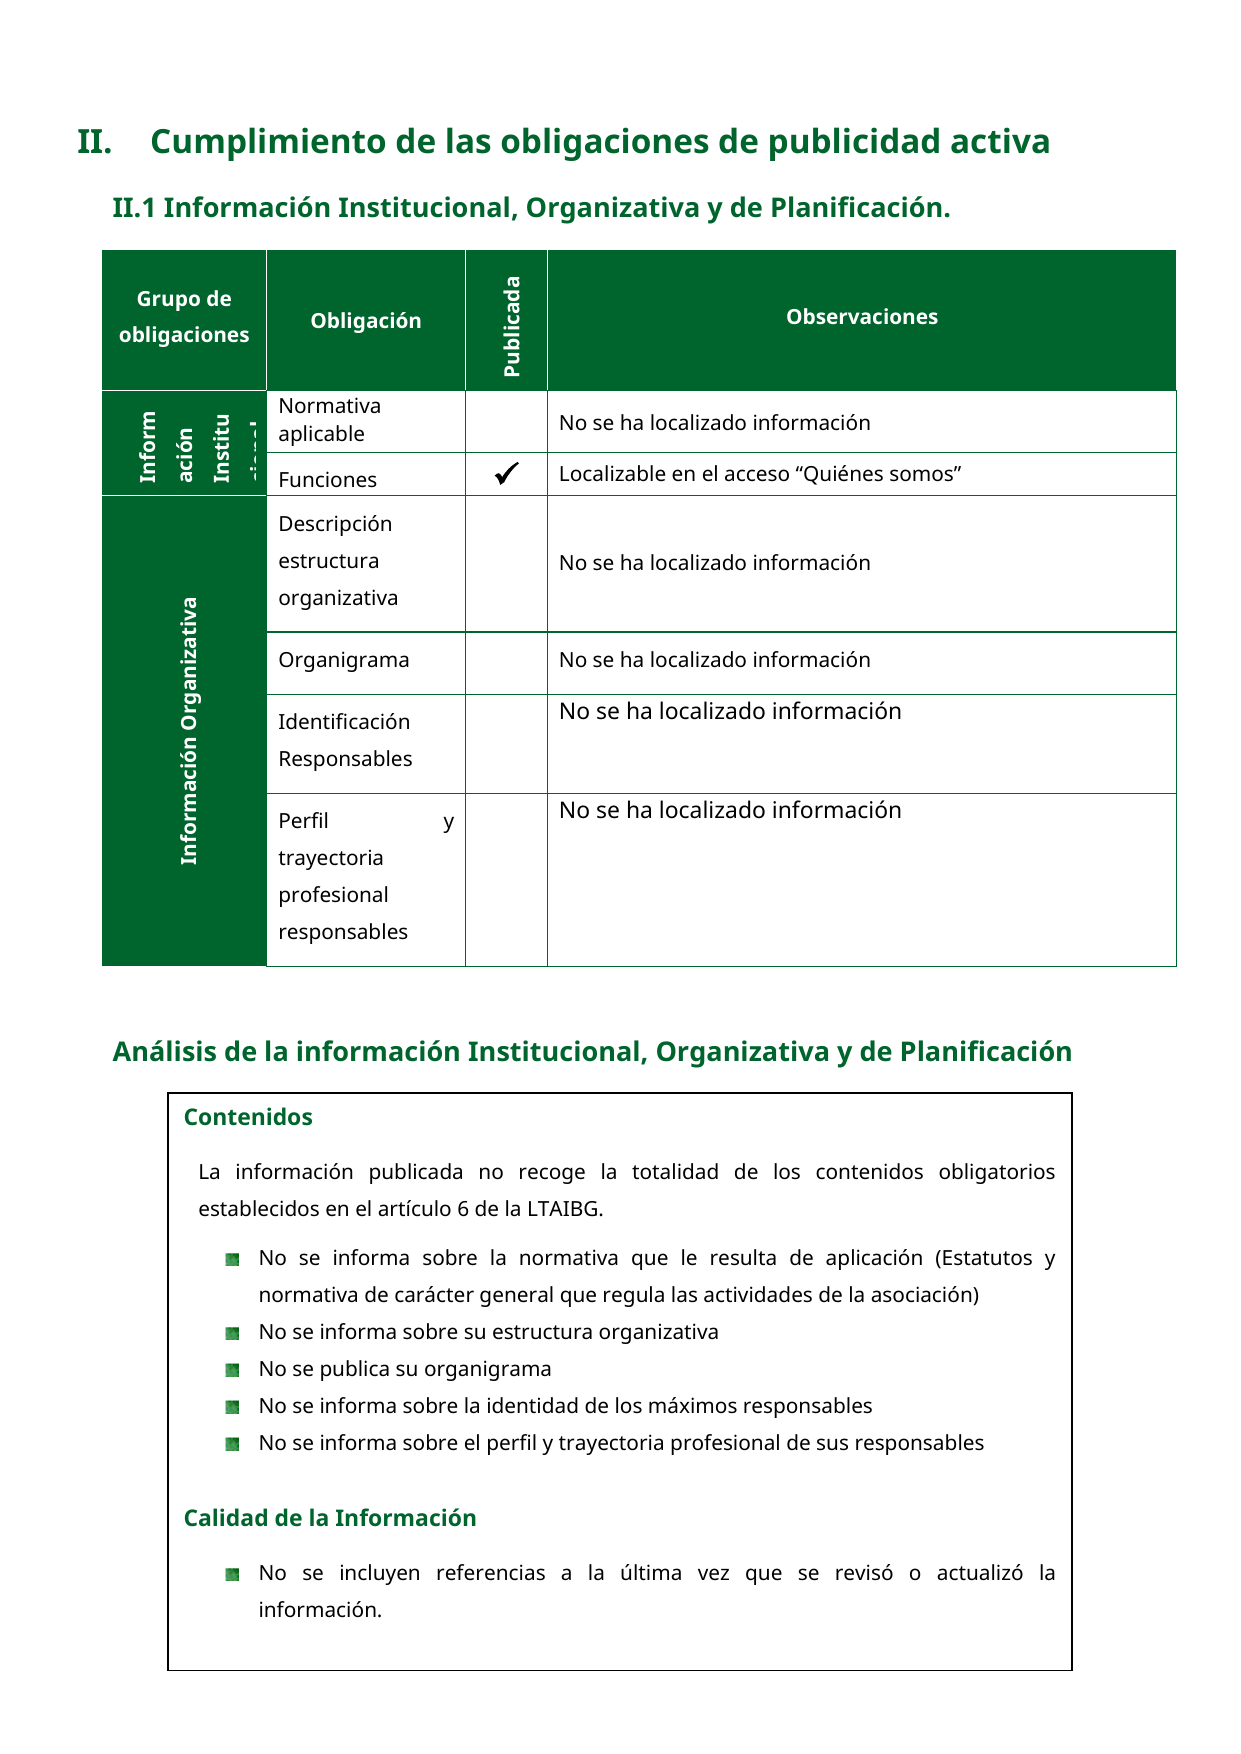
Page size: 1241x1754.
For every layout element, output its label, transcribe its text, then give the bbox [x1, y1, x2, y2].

table_cell Perfil y trayectoria profesional responsables [267, 794, 465, 966]
picture [221, 1359, 239, 1377]
list Cumplimiento de las obligaciones de publicidad activa [112, 117, 1165, 163]
table_cell Funciones [267, 453, 465, 495]
table_cell Información Institucional [102, 391, 266, 495]
table_cell Información Organizativa [102, 496, 266, 966]
table_cell Descripción estructura organizativa [267, 496, 465, 631]
text II.1 Información Institucional, Organizativa y de Planificación. [112, 189, 1165, 226]
text Análisis de la información Institucional, Organizativa y de Planificación [112, 1032, 1165, 1069]
picture [221, 1396, 239, 1414]
picture [221, 1433, 239, 1451]
table_cell No se ha localizado información [548, 794, 1176, 966]
table_cell [466, 496, 547, 631]
table_cell [466, 695, 547, 793]
picture [221, 1564, 239, 1581]
table_header Publicada [466, 250, 547, 390]
table_cell [466, 391, 547, 452]
table_cell Localizable en el acceso “Quiénes somos” [548, 453, 1176, 495]
table_cell [466, 794, 547, 966]
table_cell [466, 453, 547, 495]
table_header Obligación [267, 250, 465, 390]
picture [221, 1323, 239, 1340]
table_cell No se ha localizado información [548, 391, 1176, 452]
table_cell Normativa aplicable [267, 391, 465, 452]
table_cell No se ha localizado información [548, 496, 1176, 631]
picture [221, 1249, 239, 1266]
table_cell Organigrama [267, 633, 465, 694]
table_cell Identificación Responsables [267, 695, 465, 793]
table_cell No se ha localizado información [548, 695, 1176, 793]
table_header Grupo de obligaciones [102, 250, 266, 390]
table_header Observaciones [548, 250, 1176, 390]
table_cell [466, 633, 547, 694]
table_cell No se ha localizado información [548, 633, 1176, 694]
